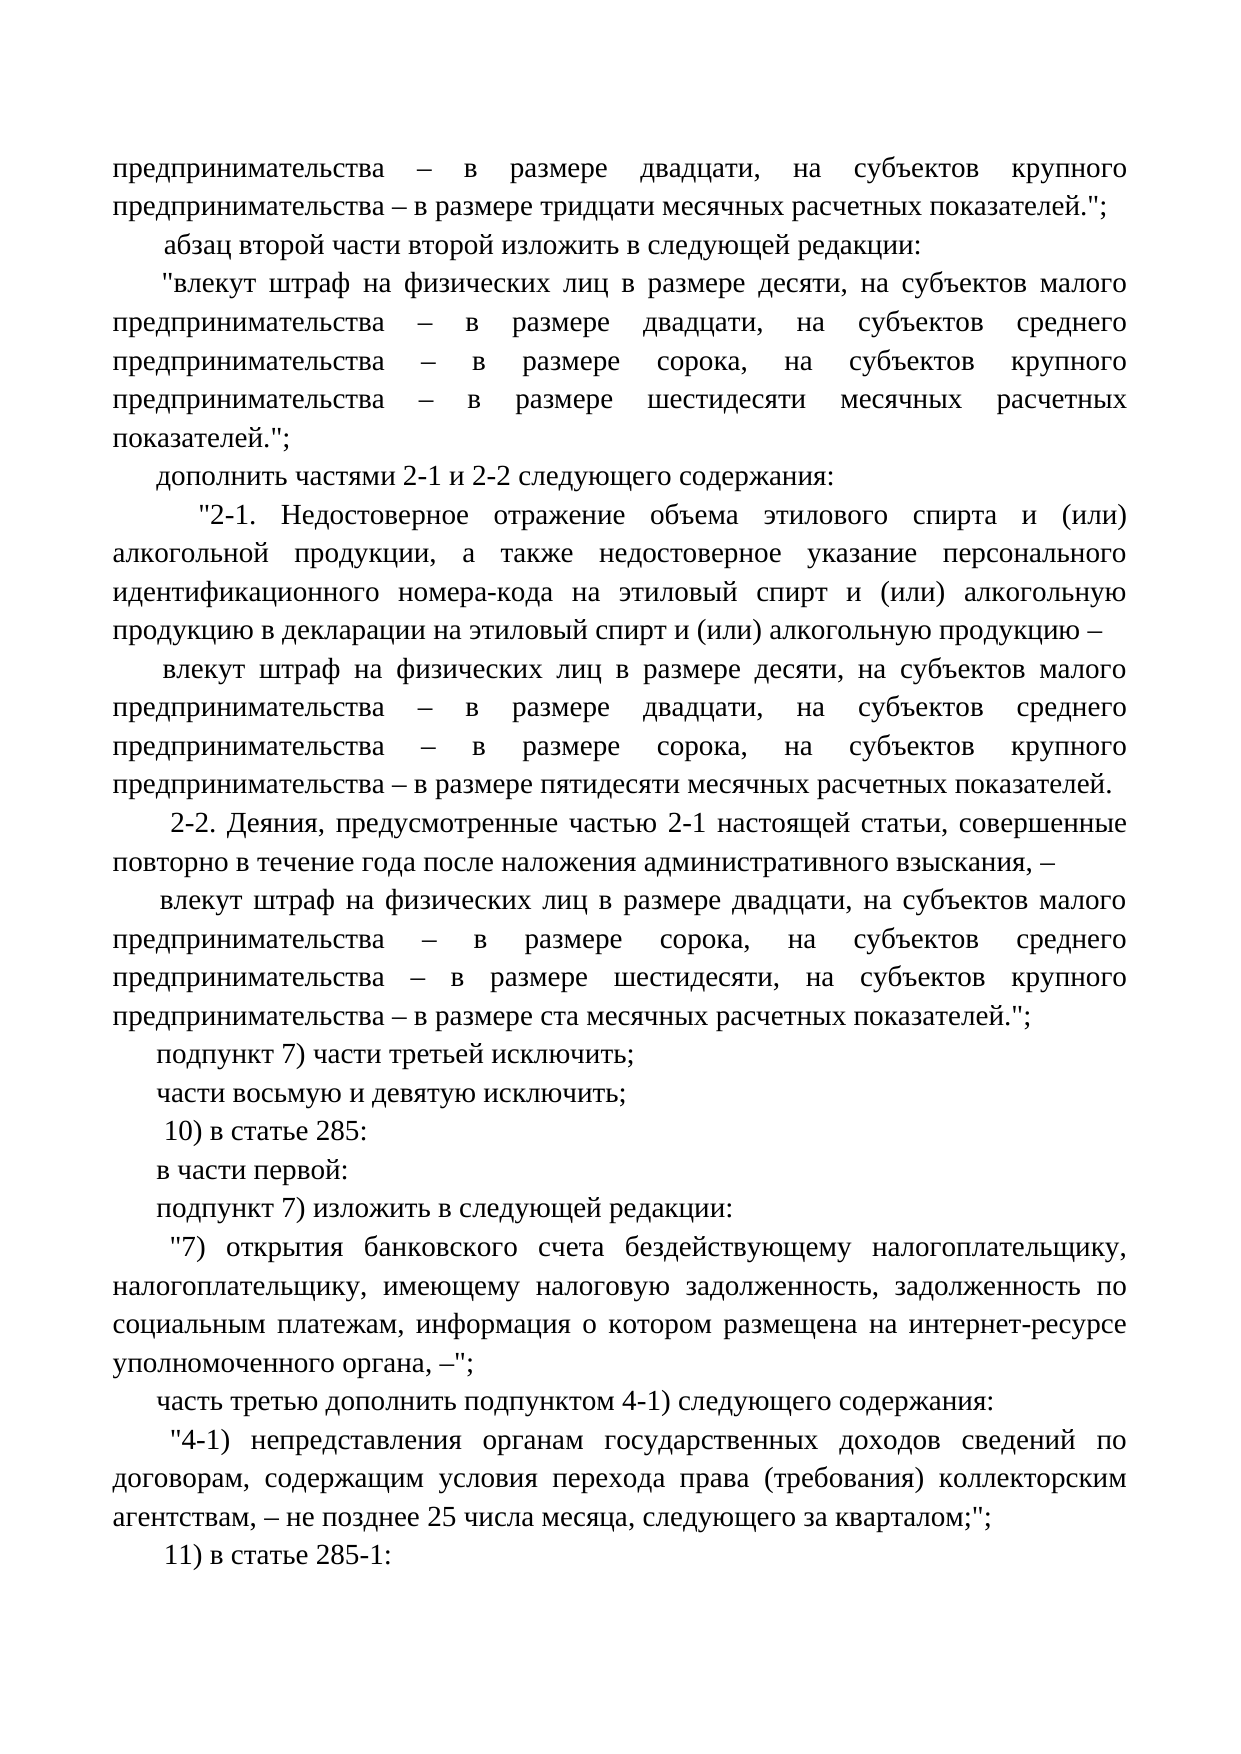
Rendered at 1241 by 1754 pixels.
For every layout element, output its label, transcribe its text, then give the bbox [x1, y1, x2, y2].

text в части первой: [112, 1152, 1128, 1186]
text 10) в статье 285: [112, 1113, 1128, 1147]
text "влекут штраф на физических лиц в размере десяти, на субъектов малого предпринимательства – в размере двадцати, на субъектов среднего предпринимательства – в размере сорока, на субъектов крупного предпринимательства – в размере шестидесяти месячных расчетных показателей."; [112, 266, 1128, 453]
text дополнить частями 2-1 и 2-2 следующего содержания: [112, 458, 1128, 492]
text части восьмую и девятую исключить; [112, 1075, 1128, 1108]
text влекут штраф на физических лиц в размере десяти, на субъектов малого предпринимательства – в размере двадцати, на субъектов среднего предпринимательства – в размере сорока, на субъектов крупного предпринимательства – в размере пятидесяти месячных расчетных показателей. [112, 651, 1128, 800]
text "2-1. Недостоверное отражение объема этилового спирта и (или) алкогольной продукции, а также недостоверное указание персонального идентификационного номера-кода на этиловый спирт и (или) алкогольную продукцию в декларации на этиловый спирт и (или) алкогольную продукцию – [112, 497, 1128, 646]
text 11) в статье 285-1: [112, 1537, 1128, 1571]
text подпункт 7) части третьей исключить; [112, 1036, 1128, 1070]
text "7) открытия банковского счета бездействующему налогоплательщику, налогоплательщику, имеющему налоговую задолженность, задолженность по социальным платежам, информация о котором размещена на интернет-ресурсе уполномоченного органа, –"; [112, 1229, 1128, 1378]
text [112, 150, 1128, 222]
text 2-2. Деяния, предусмотренные частью 2-1 настоящей статьи, совершенные повторно в течение года после наложения административного взыскания, – [112, 805, 1128, 877]
text абзац второй части второй изложить в следующей редакции: [112, 227, 1128, 261]
text "4-1) непредставления органам государственных доходов сведений по договорам, содержащим условия перехода права (требования) коллекторским агентствам, – не позднее 25 числа месяца, следующего за кварталом;"; [112, 1422, 1128, 1532]
text влекут штраф на физических лиц в размере двадцати, на субъектов малого предпринимательства – в размере сорока, на субъектов среднего предпринимательства – в размере шестидесяти, на субъектов крупного предпринимательства – в размере ста месячных расчетных показателей."; [112, 882, 1128, 1031]
text подпункт 7) изложить в следующей редакции: [112, 1191, 1128, 1224]
text часть третью дополнить подпунктом 4-1) следующего содержания: [112, 1383, 1128, 1417]
